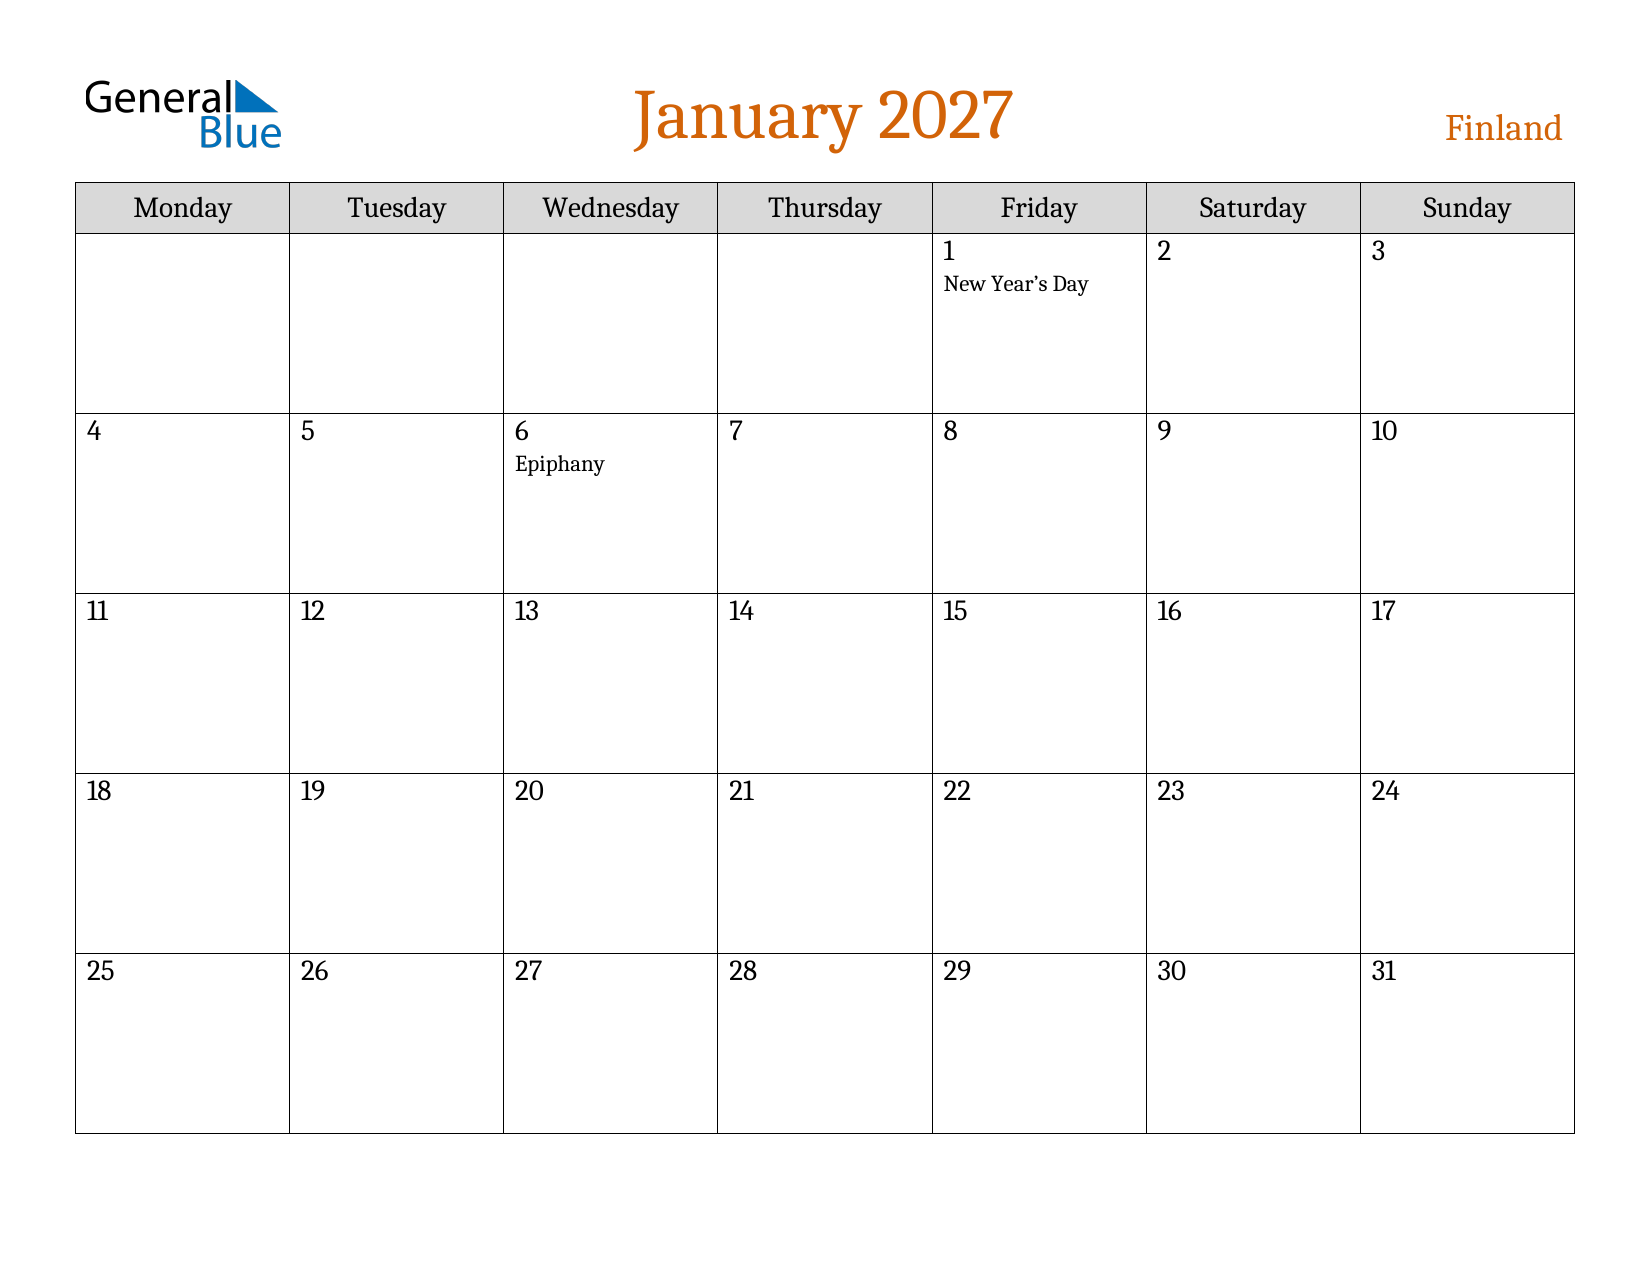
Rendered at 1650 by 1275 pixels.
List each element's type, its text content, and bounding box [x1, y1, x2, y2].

table_cell Thursday [718, 183, 932, 233]
table_cell Saturday [1147, 183, 1360, 233]
table_cell [1147, 450, 1360, 593]
table_cell [1147, 270, 1360, 413]
table_cell 9 [1147, 414, 1360, 450]
table_cell 13 [504, 594, 717, 630]
table_cell 8 [933, 414, 1146, 450]
table_cell [718, 990, 932, 1133]
table_cell 23 [1147, 774, 1360, 810]
table_cell [504, 990, 717, 1133]
table_cell [718, 450, 932, 593]
table_cell Friday [933, 183, 1146, 233]
table_cell Epiphany [504, 450, 717, 593]
table_header [76, 75, 503, 182]
table_cell [718, 810, 932, 953]
table_header Finland [1146, 75, 1574, 182]
table_cell [76, 630, 289, 773]
table_cell [290, 450, 503, 593]
table_cell New Year’s Day [933, 270, 1146, 413]
table_cell [76, 810, 289, 953]
table_cell 1 [933, 234, 1146, 270]
table_header January 2027 [504, 75, 1146, 182]
table_cell 29 [933, 954, 1146, 990]
table_cell [290, 270, 503, 413]
table_cell [1147, 990, 1360, 1133]
table_cell [933, 990, 1146, 1133]
table_cell 31 [1361, 954, 1574, 990]
picture [86, 80, 281, 148]
table_cell 15 [933, 594, 1146, 630]
table_cell 21 [718, 774, 932, 810]
table_cell 17 [1361, 594, 1574, 630]
table_cell 2 [1147, 234, 1360, 270]
table_cell 6 [504, 414, 717, 450]
table_cell [1361, 990, 1574, 1133]
table_cell Tuesday [290, 183, 503, 233]
table_cell 24 [1361, 774, 1574, 810]
table_cell [1361, 450, 1574, 593]
table_cell [76, 270, 289, 413]
table_cell [504, 234, 717, 270]
table_cell [718, 270, 932, 413]
table_cell [718, 630, 932, 773]
table_cell [76, 234, 289, 270]
table_cell [290, 630, 503, 773]
table_cell [76, 450, 289, 593]
table_cell 22 [933, 774, 1146, 810]
table_cell [933, 630, 1146, 773]
table_cell Monday [76, 183, 289, 233]
table_cell [933, 450, 1146, 593]
table_cell [290, 990, 503, 1133]
table_cell 12 [290, 594, 503, 630]
table_cell [718, 234, 932, 270]
table_cell 18 [76, 774, 289, 810]
table_cell 4 [76, 414, 289, 450]
table_cell 30 [1147, 954, 1360, 990]
table_cell 7 [718, 414, 932, 450]
table_cell 14 [718, 594, 932, 630]
table_cell 3 [1361, 234, 1574, 270]
table_cell 26 [290, 954, 503, 990]
table_cell [76, 990, 289, 1133]
table_cell 11 [76, 594, 289, 630]
table_cell [1147, 810, 1360, 953]
table_cell [1147, 630, 1360, 773]
table_cell 10 [1361, 414, 1574, 450]
table_cell 28 [718, 954, 932, 990]
table_cell [933, 810, 1146, 953]
table_cell 16 [1147, 594, 1360, 630]
table_cell 20 [504, 774, 717, 810]
table_cell [504, 270, 717, 413]
table_cell [504, 810, 717, 953]
table_cell [504, 630, 717, 773]
table_cell 27 [504, 954, 717, 990]
table_cell Wednesday [504, 183, 717, 233]
table_cell 25 [76, 954, 289, 990]
table_cell [1361, 270, 1574, 413]
table_cell [290, 234, 503, 270]
table_cell 19 [290, 774, 503, 810]
table_cell [1361, 810, 1574, 953]
table_cell [1361, 630, 1574, 773]
table_cell 5 [290, 414, 503, 450]
table_cell [290, 810, 503, 953]
table_cell Sunday [1361, 183, 1574, 233]
